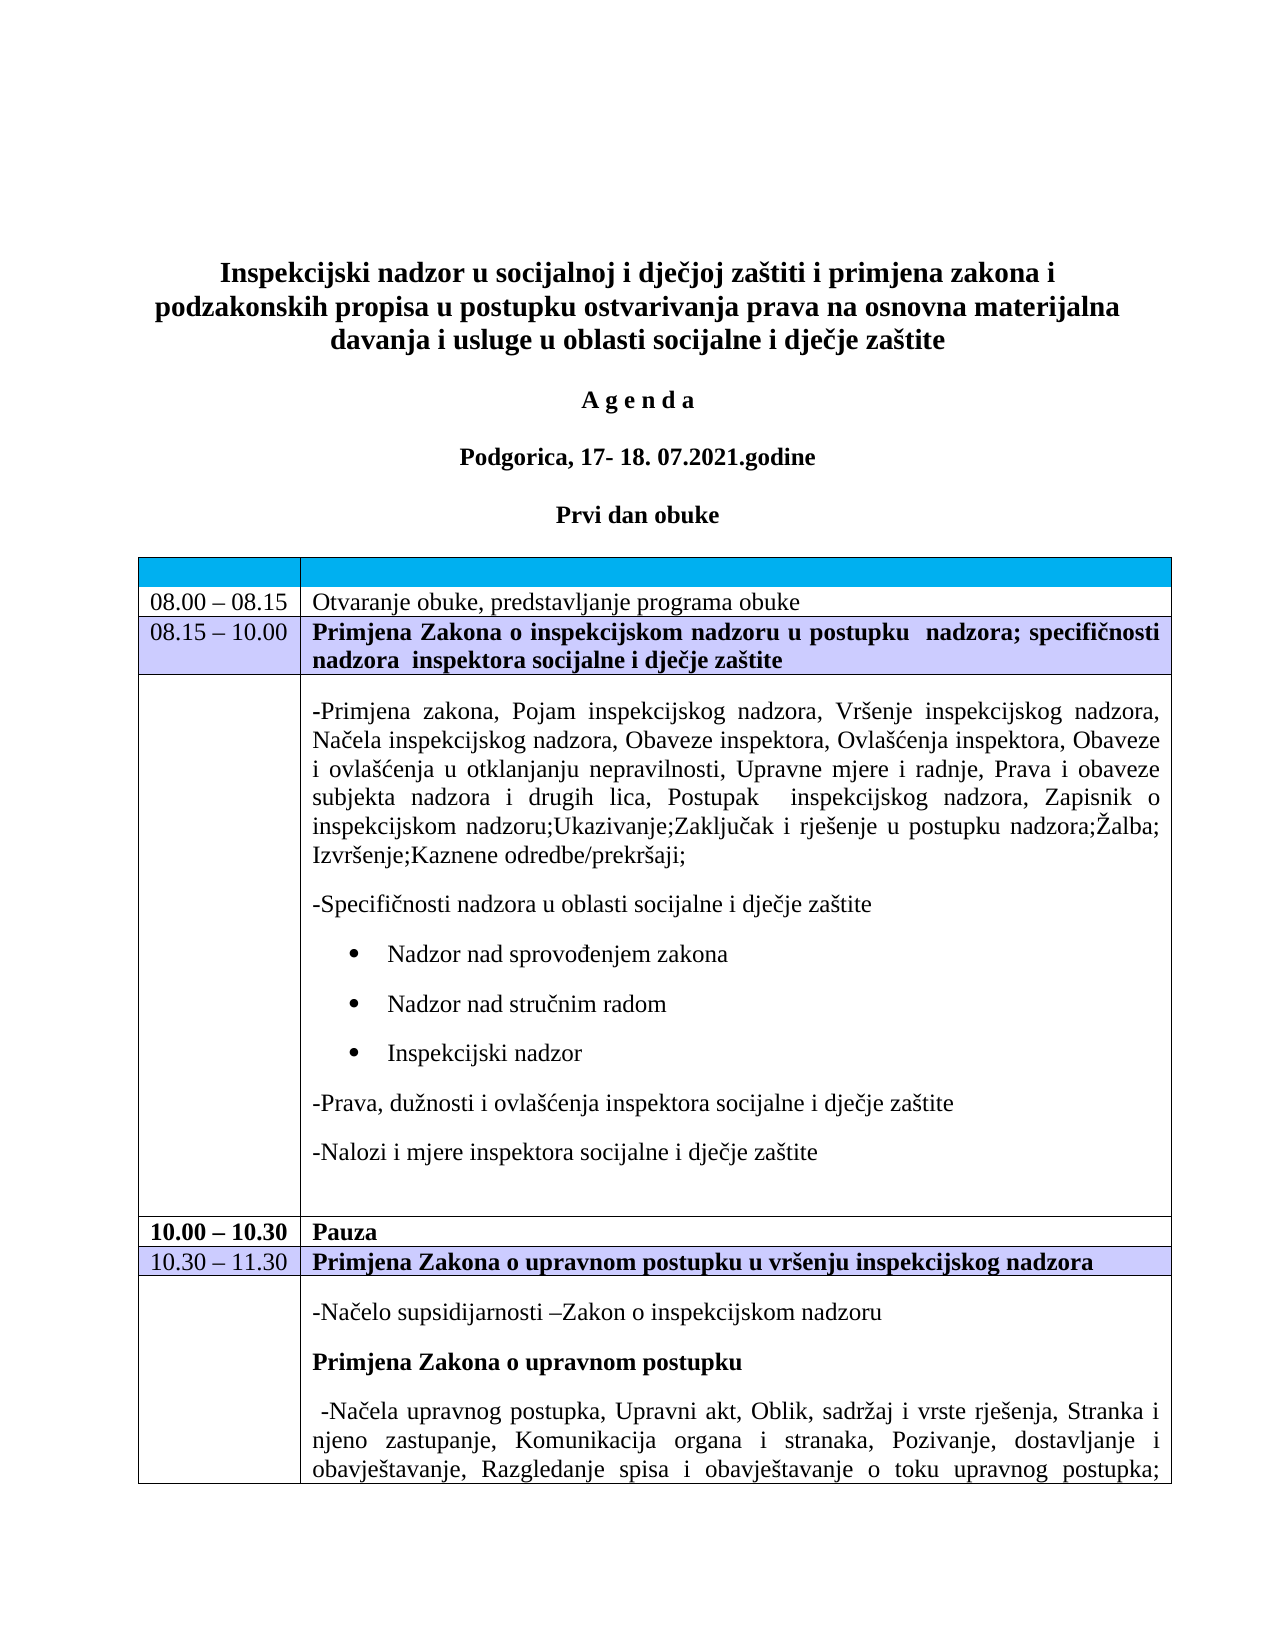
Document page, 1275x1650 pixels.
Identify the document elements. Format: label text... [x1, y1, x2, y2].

text Prvi dan obuke [150, 500, 1125, 528]
text Podgorica, 17- 18. 07.2021.godine [150, 442, 1125, 471]
table_cell [139, 1276, 300, 1483]
table_header [301, 558, 1171, 587]
table_cell 08.00 – 08.15 [139, 587, 300, 616]
table_cell Primjena Zakona o upravnom postupku u vršenju inspekcijskog nadzora [301, 1247, 1171, 1275]
table_cell -Primjena zakona, Pojam inspekcijskog nadzora, Vršenje inspekcijskog nadzora, Načela inspekcijskog nadzora, Obaveze inspektora, Ovlašćenja inspektora, Obaveze i ovlašćenja u otklanjanju nepravilnosti, Upravne mjere i radnje, Prava i obaveze subjekta nadzora i drugih lica, Postupak inspekcijskog nadzora, Zapisnik o inspekcijskom nadzoru;Ukazivanje;Zaključak i rješenje u postupku nadzora;Žalba; Izvršenje;Kaznene odredbe/prekršaji; -Specifičnosti nadzora u oblasti socijalne i dječje zaštite Nadzor nad sprovođenjem zakona Nadzor nad stručnim radom Inspekcijski nadzor -Prava, dužnosti i ovlašćenja inspektora socijalne i dječje zaštite -Nalozi i mjere inspektora socijalne i dječje zaštite [301, 675, 1171, 1216]
table_header [139, 558, 300, 587]
text Inspekcijski nadzor u socijalnoj i dječjoj zaštiti i primjena zakona i podzakonskih propisa u postupku ostvarivanja prava na osnovna materijalna davanja i usluge u oblasti socijalne i dječje zaštite [150, 255, 1125, 356]
table_cell [139, 675, 300, 1216]
table_cell Otvaranje obuke, predstavljanje programa obuke [301, 587, 1171, 616]
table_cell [301, 1276, 1171, 1483]
table_cell 10.00 – 10.30 [139, 1217, 300, 1246]
table_cell Pauza [301, 1217, 1171, 1246]
text A g e n d a [150, 385, 1125, 413]
table_cell 10.30 – 11.30 [139, 1247, 300, 1275]
table_cell 08.15 – 10.00 [139, 617, 300, 674]
table_cell Primjena Zakona o inspekcijskom nadzoru u postupku nadzora; specifičnosti nadzora inspektora socijalne i dječje zaštite [301, 617, 1171, 674]
